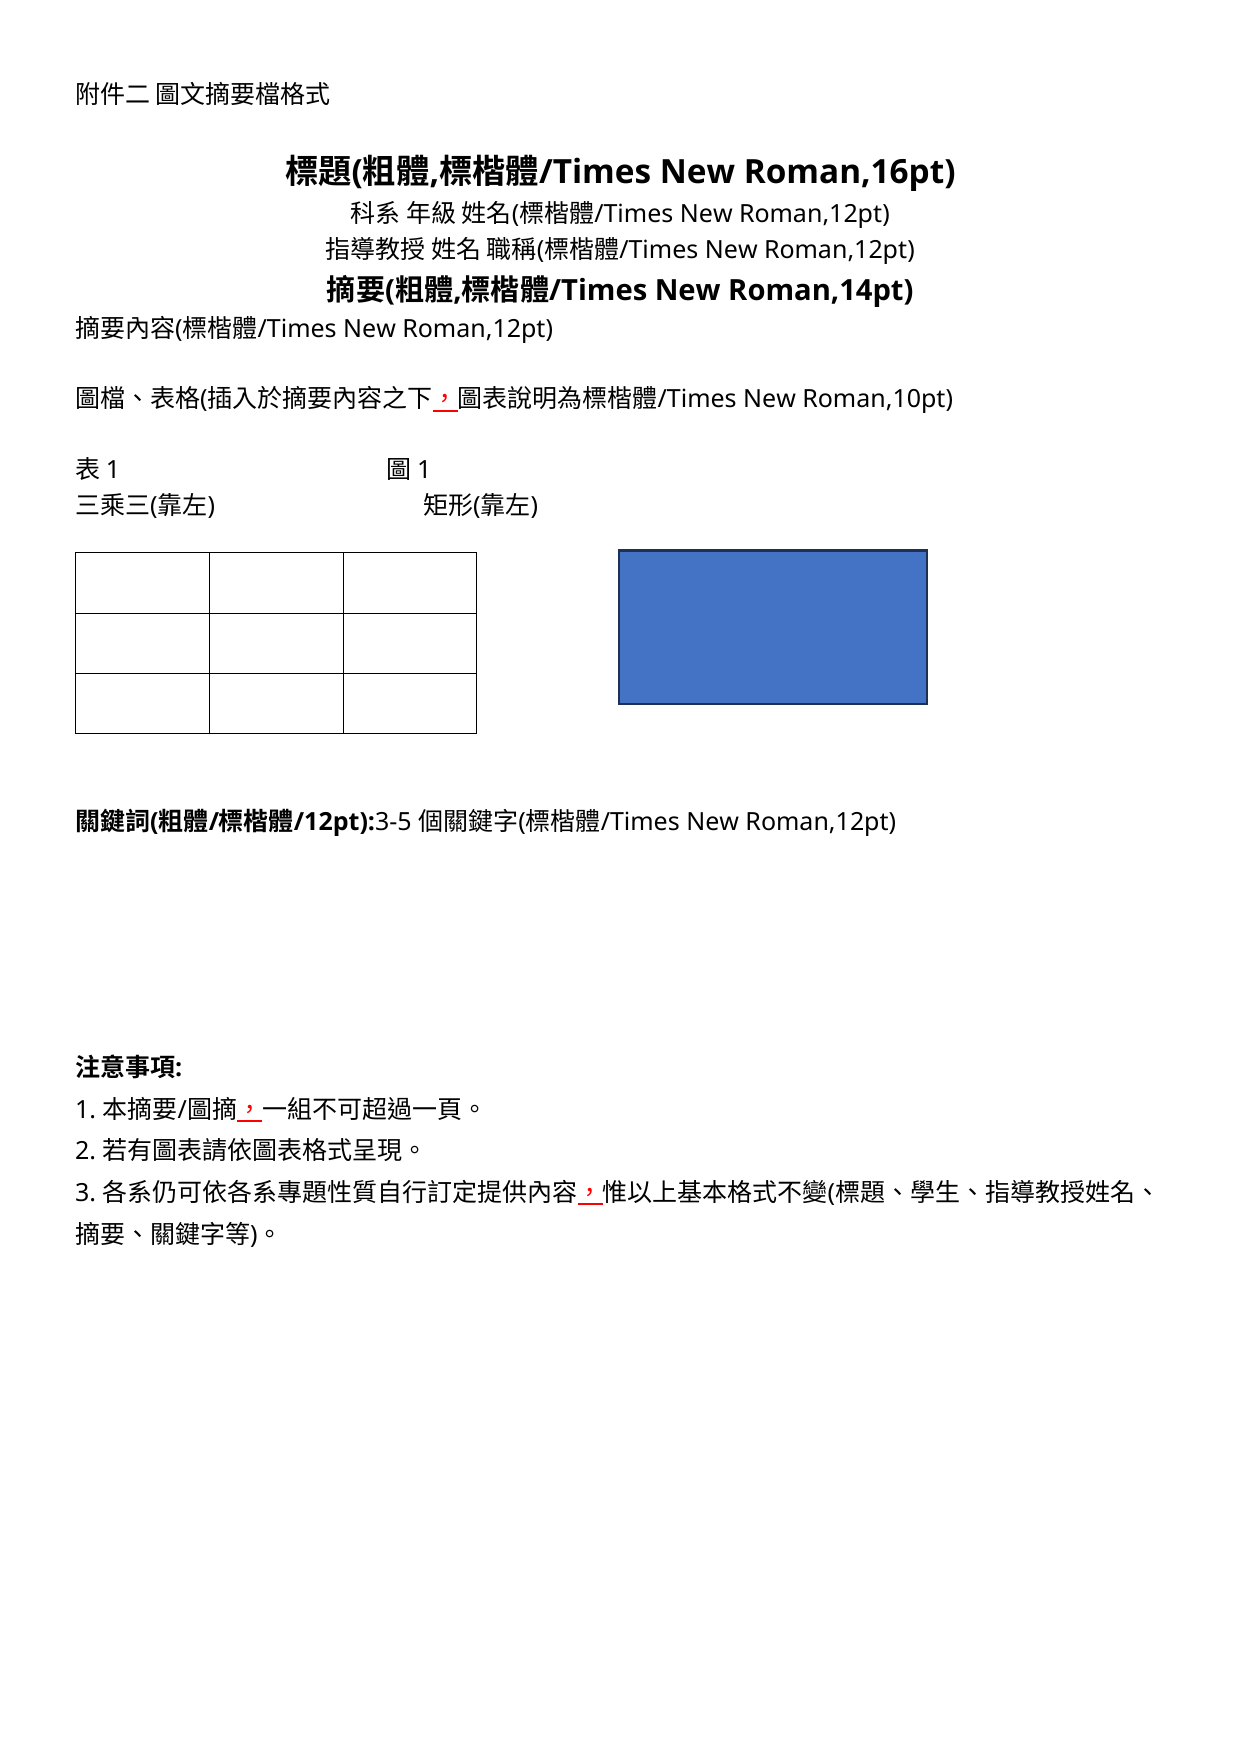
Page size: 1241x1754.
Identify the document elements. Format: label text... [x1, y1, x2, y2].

text 1. 本摘要/圖摘，一組不可超過一頁。 [75, 1089, 1165, 1125]
text 指導教授 姓名 職稱(標楷體/Times New Roman,12pt) [75, 230, 1165, 266]
table_header [344, 553, 476, 612]
text 3. 各系仍可依各系專題性質自行訂定提供內容，惟以上基本格式不變(標題、學生、指導教授姓名、摘要、關鍵字等)。 [75, 1172, 1165, 1250]
text 注意事項: [75, 1047, 1165, 1084]
table_cell [76, 674, 209, 733]
text 摘要內容(標楷體/Times New Roman,12pt) [75, 309, 1165, 345]
table_cell [344, 674, 476, 733]
table_cell [210, 614, 343, 672]
text 科系 年級 姓名(標楷體/Times New Roman,12pt) [75, 194, 1165, 230]
text 摘要(粗體,標楷體/Times New Roman,14pt) [75, 266, 1165, 309]
text 標題(粗體,標楷體/Times New Roman,16pt) [75, 145, 1165, 194]
table_header [210, 553, 343, 612]
text 2. 若有圖表請依圖表格式呈現。 [75, 1131, 1165, 1167]
text 三乘三(靠左) 矩形(靠左) [75, 486, 1165, 522]
table_cell [210, 674, 343, 733]
table_cell [76, 614, 209, 672]
table_cell [344, 614, 476, 672]
text 表 1 圖 1 [75, 449, 1165, 486]
text 圖檔、表格(插入於摘要內容之下，圖表說明為標楷體/Times New Roman,10pt) [75, 379, 1165, 415]
text 關鍵詞(粗體/標楷體/12pt):3-5 個關鍵字(標楷體/Times New Roman,12pt) [75, 802, 1165, 838]
text 附件二 圖文摘要檔格式 [75, 75, 1165, 111]
table_header [76, 553, 209, 612]
